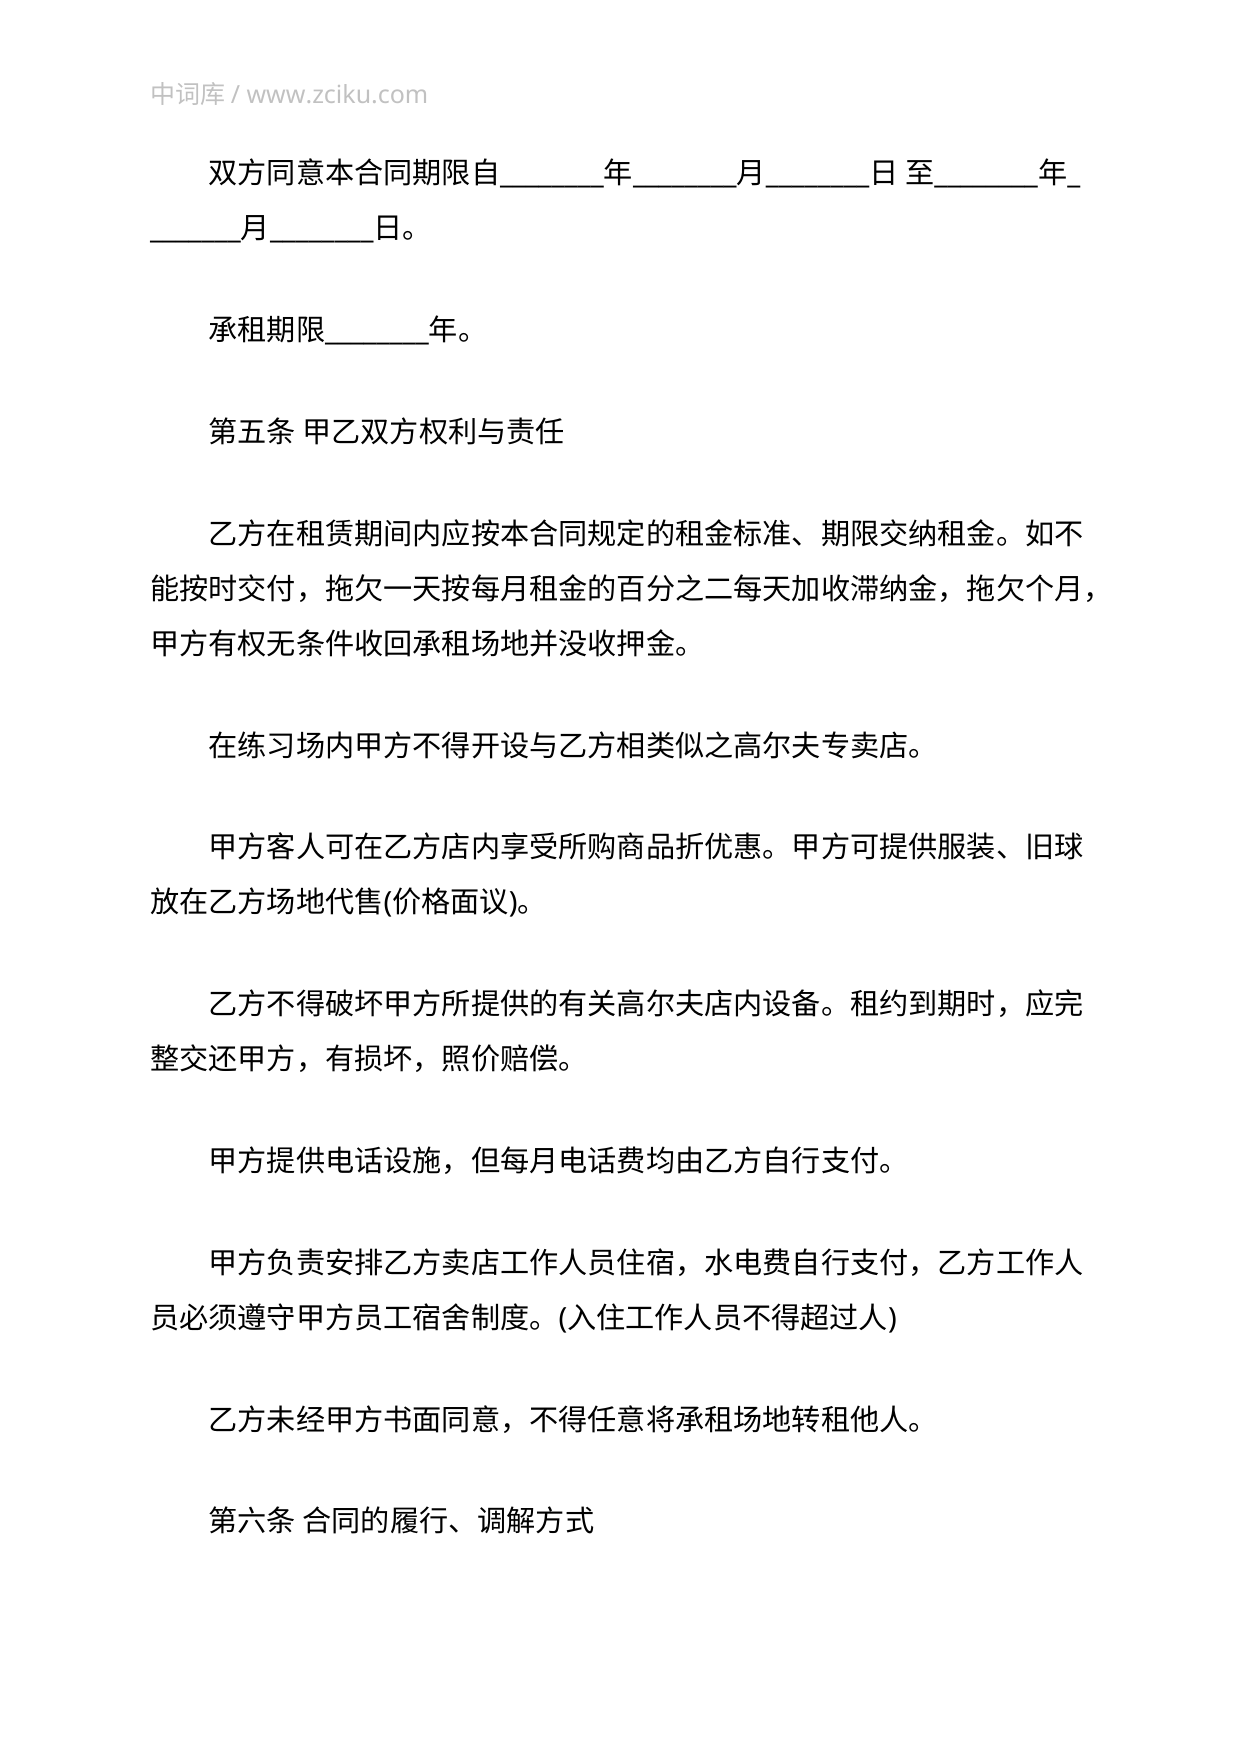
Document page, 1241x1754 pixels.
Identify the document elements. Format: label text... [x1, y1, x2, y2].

text 乙方未经甲方书面同意，不得任意将承租场地转租他人。 [150, 1396, 1090, 1438]
text 甲方客人可在乙方店内享受所购商品折优惠。甲方可提供服装、旧球放在乙方场地代售(价格面议)。 [150, 824, 1090, 921]
text 双方同意本合同期限自________年________月________日 至________年________月________日。 [150, 150, 1090, 247]
text 在练习场内甲方不得开设与乙方相类似之高尔夫专卖店。 [150, 722, 1090, 764]
text 乙方在租赁期间内应按本合同规定的租金标准、期限交纳租金。如不能按时交付，拖欠一天按每月租金的百分之二每天加收滞纳金，拖欠个月，甲方有权无条件收回承租场地并没收押金。 [150, 511, 1090, 663]
text 第六条 合同的履行、调解方式 [150, 1498, 1090, 1540]
text 第五条 甲乙双方权利与责任 [150, 409, 1090, 451]
text 承租期限________年。 [150, 307, 1090, 349]
text 乙方不得破坏甲方所提供的有关高尔夫店内设备。租约到期时，应完整交还甲方，有损坏，照价赔偿。 [150, 981, 1090, 1078]
text 甲方提供电话设施，但每月电话费均由乙方自行支付。 [150, 1138, 1090, 1180]
text 甲方负责安排乙方卖店工作人员住宿，水电费自行支付，乙方工作人员必须遵守甲方员工宿舍制度。(入住工作人员不得超过人) [150, 1239, 1090, 1337]
